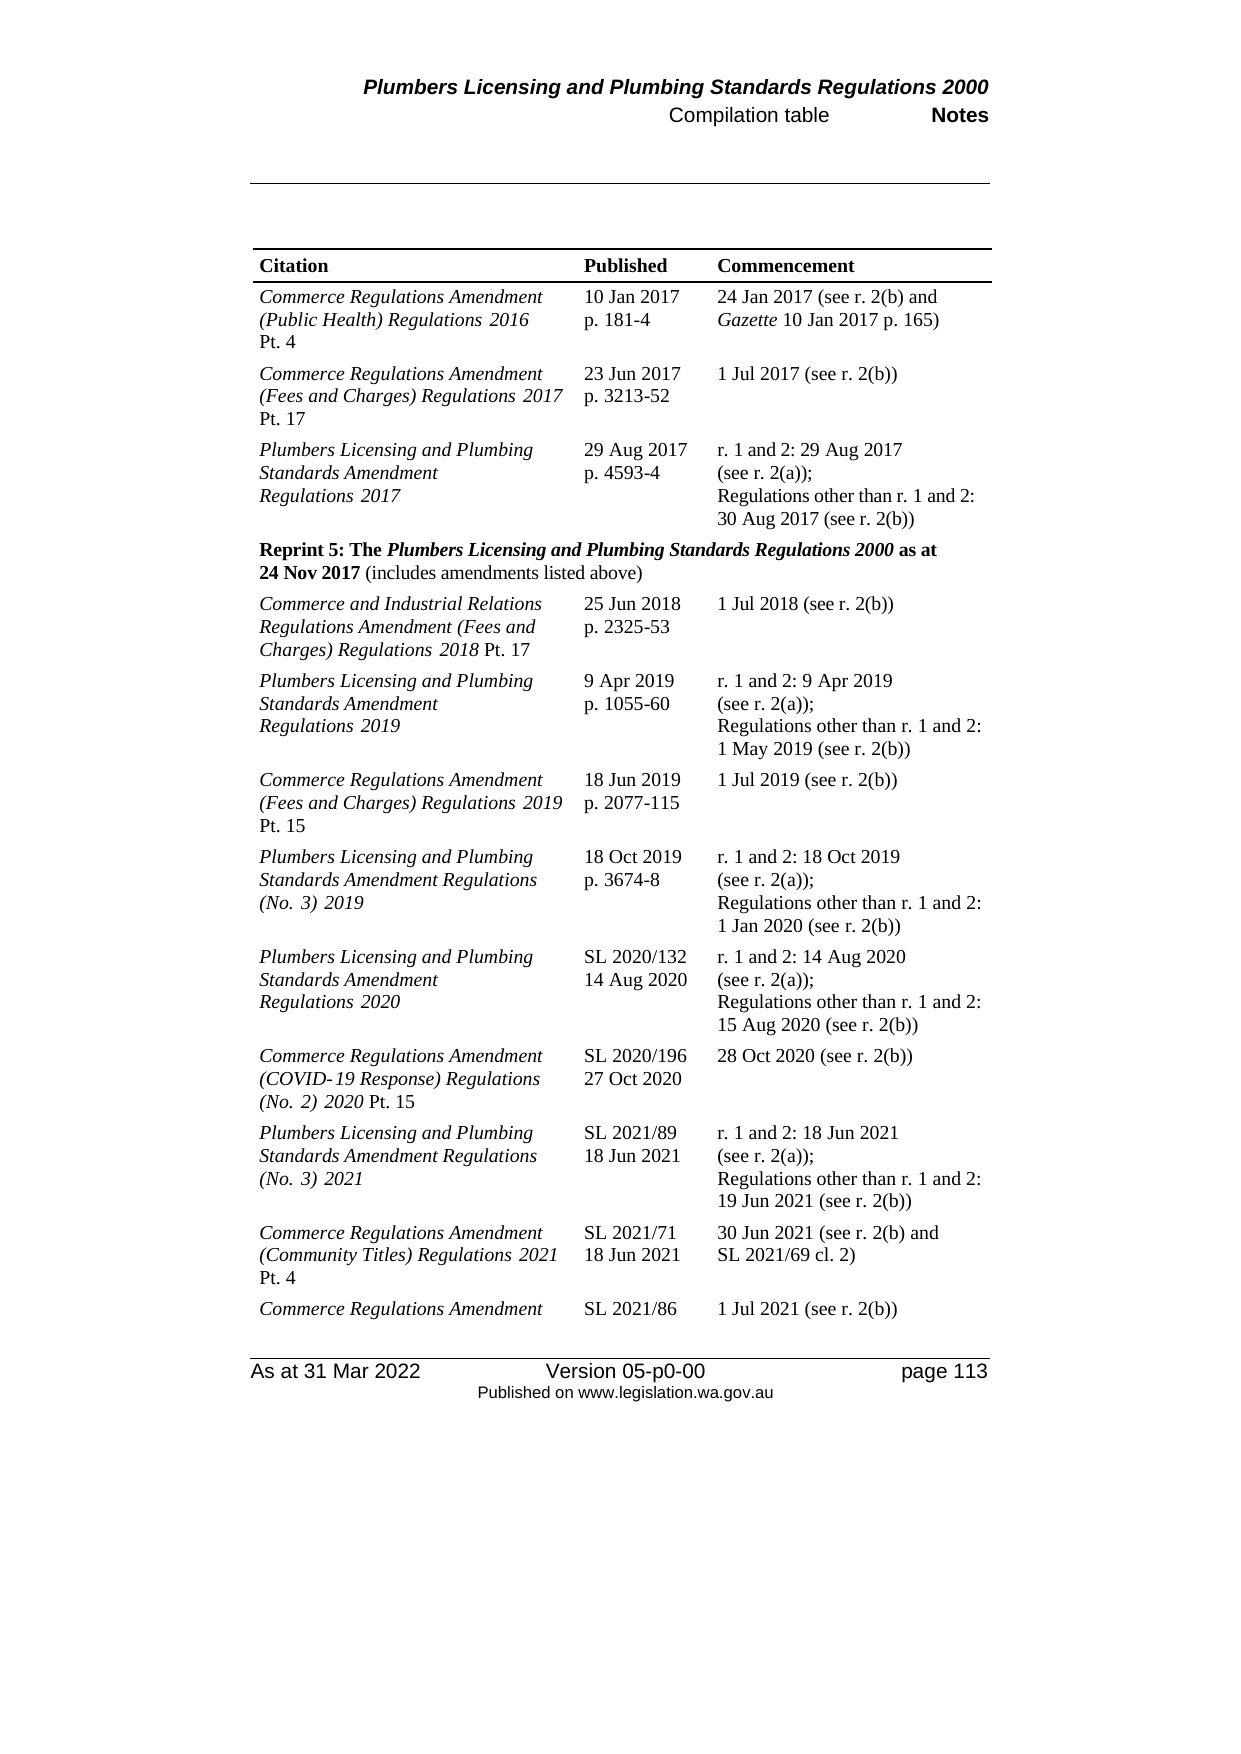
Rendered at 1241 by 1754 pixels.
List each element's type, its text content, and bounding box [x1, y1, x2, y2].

table_cell Commerce Regulations Amendment (Fees and Charges) Regulations 2017 Pt. 17 [253, 358, 578, 434]
table_cell r. 1 and 2: 14 Aug 2020 (see r. 2(a)); Regulations other than r. 1 and 2: 15 Aug 2020 (see r. 2(b)) [711, 941, 992, 1040]
table_cell r. 1 and 2: 18 Jun 2021 (see r. 2(a)); Regulations other than r. 1 and 2: 19 Jun 2021 (see r. 2(b)) [711, 1117, 992, 1216]
table_cell SL 2021/89 18 Jun 2021 [578, 1117, 711, 1216]
table_header Commencement [711, 250, 992, 281]
table_cell 1 Jul 2021 (see r. 2(b)) [711, 1293, 992, 1324]
table_cell r. 1 and 2: 29 Aug 2017 (see r. 2(a)); Regulations other than r. 1 and 2: 30 Aug 2017 (see r. 2(b)) [711, 434, 992, 534]
table_header Citation [253, 250, 578, 281]
table_cell 28 Oct 2020 (see r. 2(b)) [711, 1040, 992, 1117]
table_cell 24 Jan 2017 (see r. 2(b) and Gazette 10 Jan 2017 p. 165) [711, 283, 992, 357]
table_cell 9 Apr 2019 p. 1055-60 [578, 665, 711, 764]
table_cell 23 Jun 2017 p. 3213-52 [578, 358, 711, 434]
table_cell 1 Jul 2019 (see r. 2(b)) [711, 764, 992, 841]
table_cell 25 Jun 2018 p. 2325-53 [578, 588, 711, 664]
table_cell Plumbers Licensing and Plumbing Standards Amendment Regulations 2017 [253, 434, 578, 534]
table_cell Commerce and Industrial Relations Regulations Amendment (Fees and Charges) Regulations 2018 Pt. 17 [253, 588, 578, 664]
table_cell SL 2021/71 18 Jun 2021 [578, 1216, 711, 1293]
table_cell 18 Oct 2019 p. 3674-8 [578, 841, 711, 941]
table_cell 1 Jul 2018 (see r. 2(b)) [711, 588, 992, 664]
table_cell 10 Jan 2017 p. 181-4 [578, 283, 711, 357]
table_cell r. 1 and 2: 9 Apr 2019 (see r. 2(a)); Regulations other than r. 1 and 2: 1 May 2019 (see r. 2(b)) [711, 665, 992, 764]
table_cell Plumbers Licensing and Plumbing Standards Amendment Regulations (No. 3) 2021 [253, 1117, 578, 1216]
table_cell Plumbers Licensing and Plumbing Standards Amendment Regulations (No. 3) 2019 [253, 841, 578, 941]
table_cell 1 Jul 2017 (see r. 2(b)) [711, 358, 992, 434]
table_cell 18 Jun 2019 p. 2077-115 [578, 764, 711, 841]
table_cell Commerce Regulations Amendment (COVID-19 Response) Regulations (No. 2) 2020 Pt. 15 [253, 1040, 578, 1117]
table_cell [253, 1293, 578, 1324]
table_cell Plumbers Licensing and Plumbing Standards Amendment Regulations 2019 [253, 665, 578, 764]
table_cell Commerce Regulations Amendment (Public Health) Regulations 2016 Pt. 4 [253, 283, 578, 357]
table_cell Commerce Regulations Amendment (Community Titles) Regulations 2021 Pt. 4 [253, 1216, 578, 1293]
table_cell Commerce Regulations Amendment (Fees and Charges) Regulations 2019 Pt. 15 [253, 764, 578, 841]
table_header Published [578, 250, 711, 281]
table_cell Reprint 5: The Plumbers Licensing and Plumbing Standards Regulations 2000 as at 24 Nov 2017 (includes amendments listed above) [253, 534, 992, 588]
table_cell r. 1 and 2: 18 Oct 2019 (see r. 2(a)); Regulations other than r. 1 and 2: 1 Jan 2020 (see r. 2(b)) [711, 841, 992, 941]
table_cell 29 Aug 2017 p. 4593-4 [578, 434, 711, 534]
table_cell 30 Jun 2021 (see r. 2(b) and SL 2021/69 cl. 2) [711, 1216, 992, 1293]
table_cell SL 2020/132 14 Aug 2020 [578, 941, 711, 1040]
table_cell Plumbers Licensing and Plumbing Standards Amendment Regulations 2020 [253, 941, 578, 1040]
table_cell SL 2020/196 27 Oct 2020 [578, 1040, 711, 1117]
table_cell SL 2021/86 21 Jun 2021 [578, 1293, 711, 1324]
